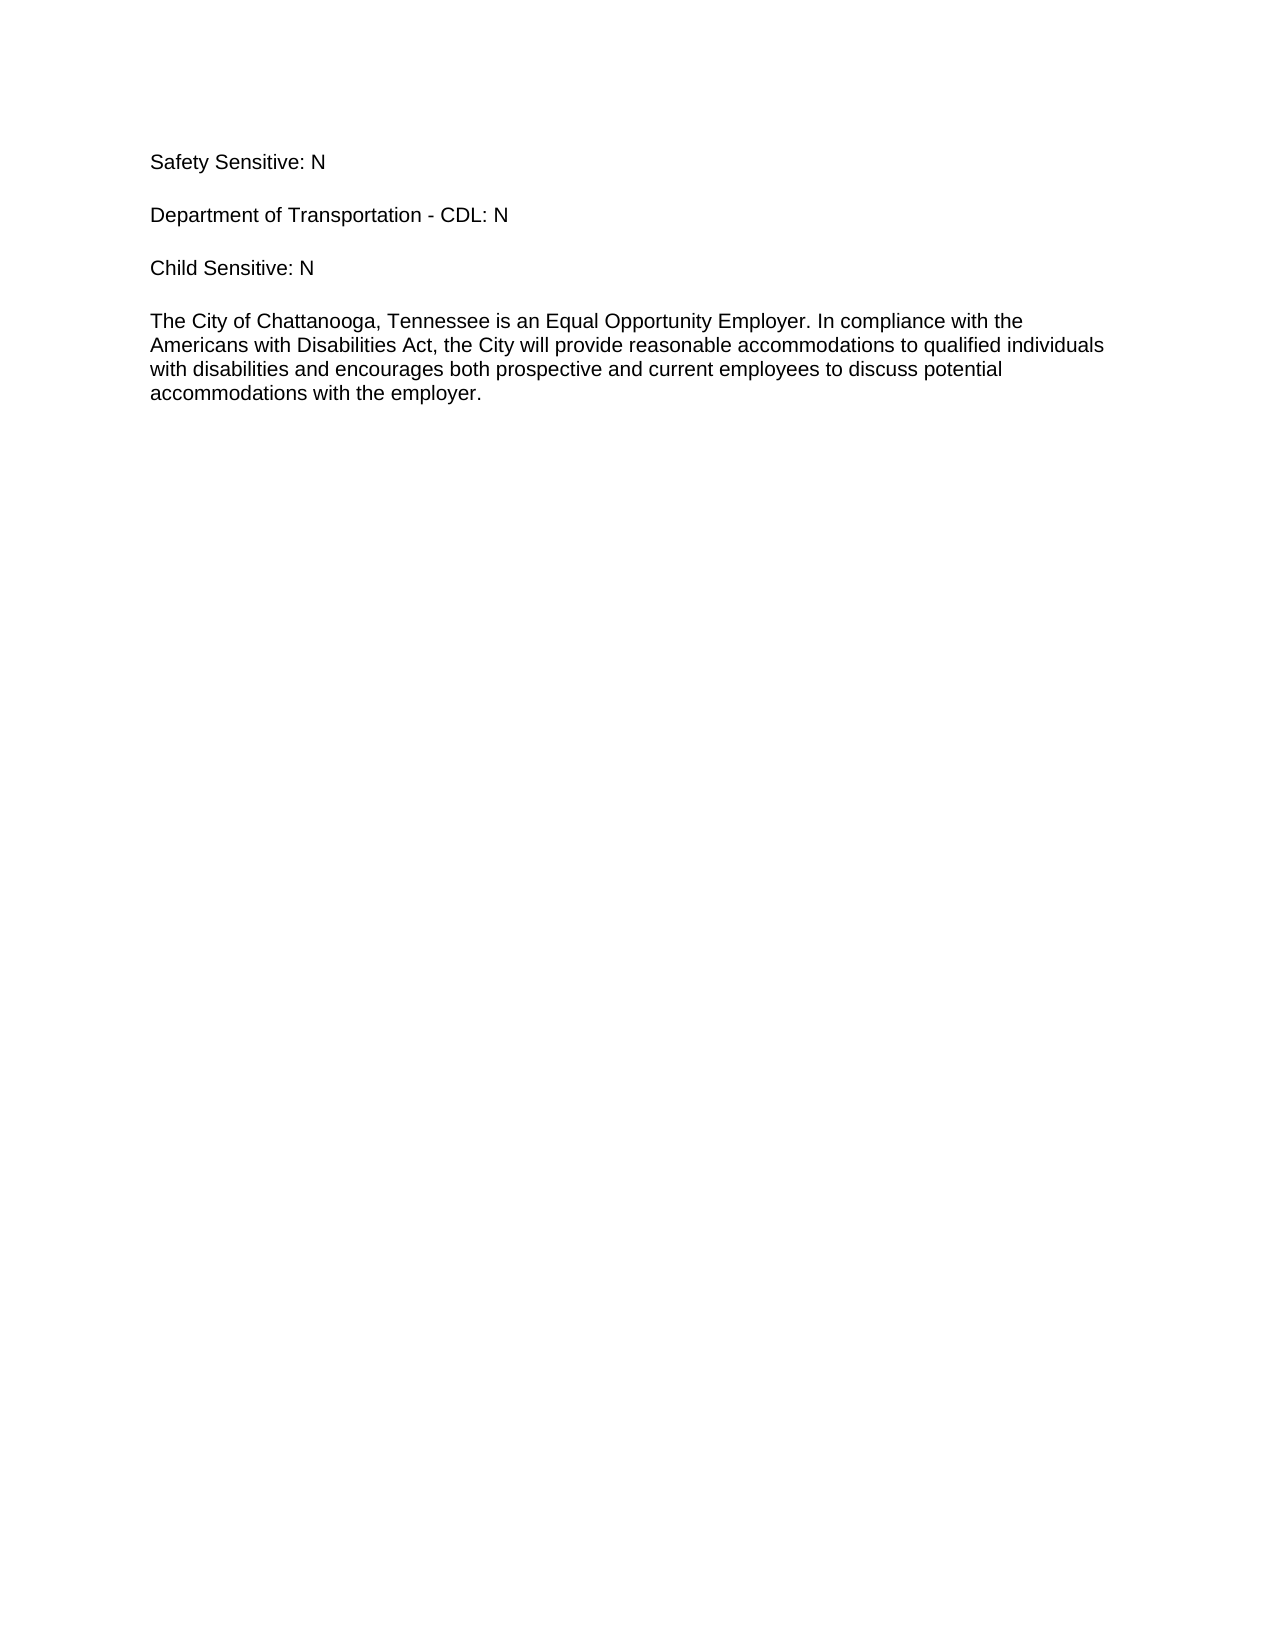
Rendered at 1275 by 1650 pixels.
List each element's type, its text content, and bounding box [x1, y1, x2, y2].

text The City of Chattanooga, Tennessee is an Equal Opportunity Employer. In compliance with the Americans with Disabilities Act, the City will provide reasonable accommodations to qualified individuals with disabilities and encourages both prospective and current employees to discuss potential accommodations with the employer. [150, 309, 1125, 405]
text Safety Sensitive: N [150, 150, 1125, 174]
text Department of Transportation - CDL: N [150, 203, 1125, 227]
text Child Sensitive: N [150, 256, 1125, 280]
